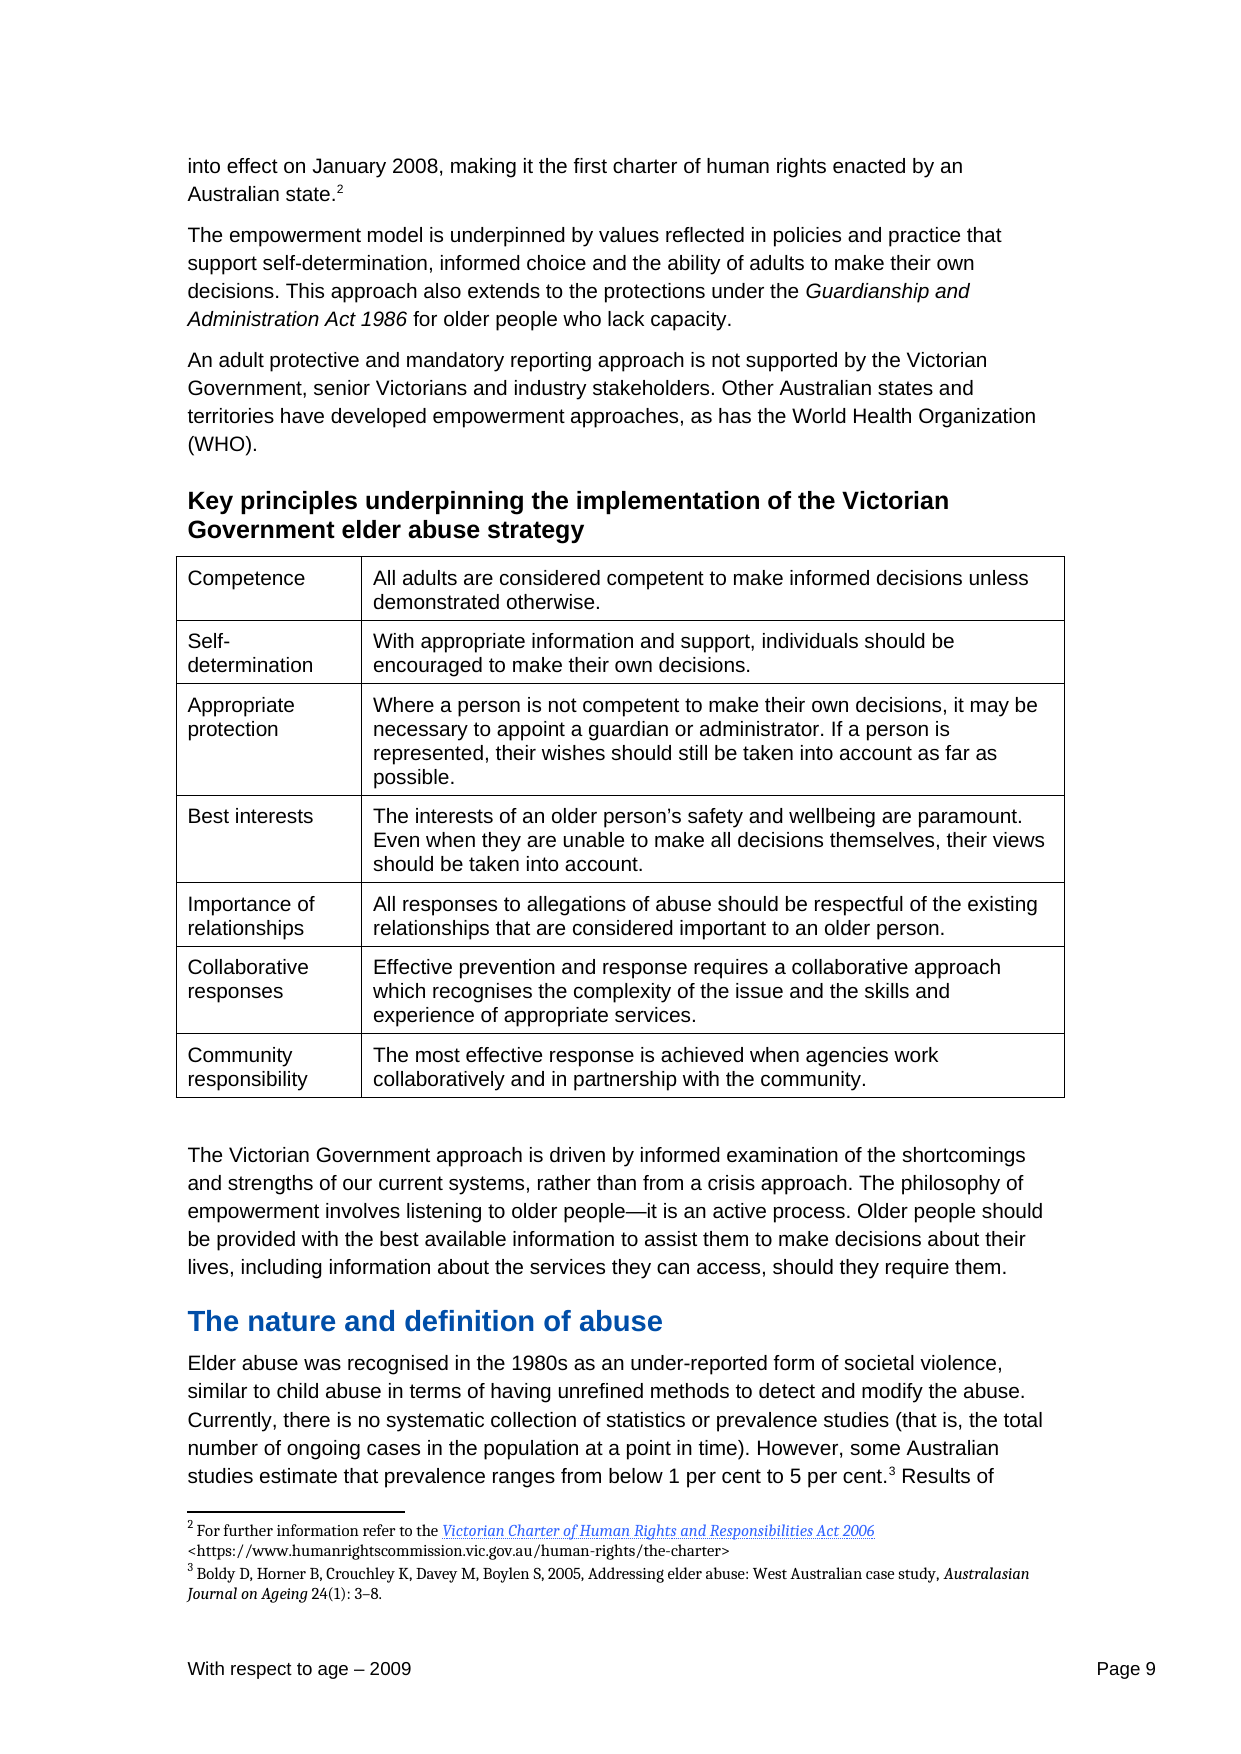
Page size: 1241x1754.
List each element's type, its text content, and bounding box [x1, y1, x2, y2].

table_cell With appropriate information and support, individuals should be encouraged to make their own decisions. [362, 621, 1064, 683]
text An adult protective and mandatory reporting approach is not supported by the Victorian Government, senior Victorians and industry stakeholders. Other Australian states and territories have developed empowerment approaches, as has the World Health Organization (WHO). [187, 344, 1053, 456]
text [187, 1347, 1053, 1488]
table_cell Where a person is not competent to make their own decisions, it may be necessary to appoint a guardian or administrator. If a person is represented, their wishes should still be taken into account as far as possible. [362, 684, 1064, 795]
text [187, 150, 1053, 206]
text The Victorian Government approach is driven by informed examination of the shortcomings and strengths of our current systems, rather than from a crisis approach. The philosophy of empowerment involves listening to older people—it is an active process. Older people should be provided with the best available information to assist them to make decisions about their lives, including information about the services they can access, should they require them. [187, 1138, 1053, 1279]
table_cell All responses to allegations of abuse should be respectful of the existing relationships that are considered important to an older person. [362, 883, 1064, 946]
table_cell Effective prevention and response requires a collaborative approach which recognises the complexity of the issue and the skills and experience of appropriate services. [362, 947, 1064, 1033]
table_header All adults are considered competent to make informed decisions unless demonstrated otherwise. [362, 557, 1064, 620]
subtitle The nature and definition of abuse [187, 1304, 1053, 1338]
table_cell Collaborative responses [177, 947, 361, 1033]
table_cell Importance of relationships [177, 883, 361, 946]
table_cell Self-determination [177, 621, 361, 683]
table_header Competence [177, 557, 361, 620]
table_cell The interests of an older person’s safety and wellbeing are paramount. Even when they are unable to make all decisions themselves, their views should be taken into account. [362, 796, 1064, 882]
table_cell Community responsibility [177, 1034, 361, 1097]
text The empowerment model is underpinned by values reflected in policies and practice that support self-determination, informed choice and the ability of adults to make their own decisions. This approach also extends to the protections under the Guardianship and Administration Act 1986 for older people who lack capacity. [187, 219, 1053, 331]
subtitle Key principles underpinning the implementation of the Victorian Government elder abuse strategy [187, 485, 1053, 544]
table_cell Best interests [177, 796, 361, 882]
table_cell The most effective response is achieved when agencies work collaboratively and in partnership with the community. [362, 1034, 1064, 1097]
table_cell Appropriate protection [177, 684, 361, 795]
